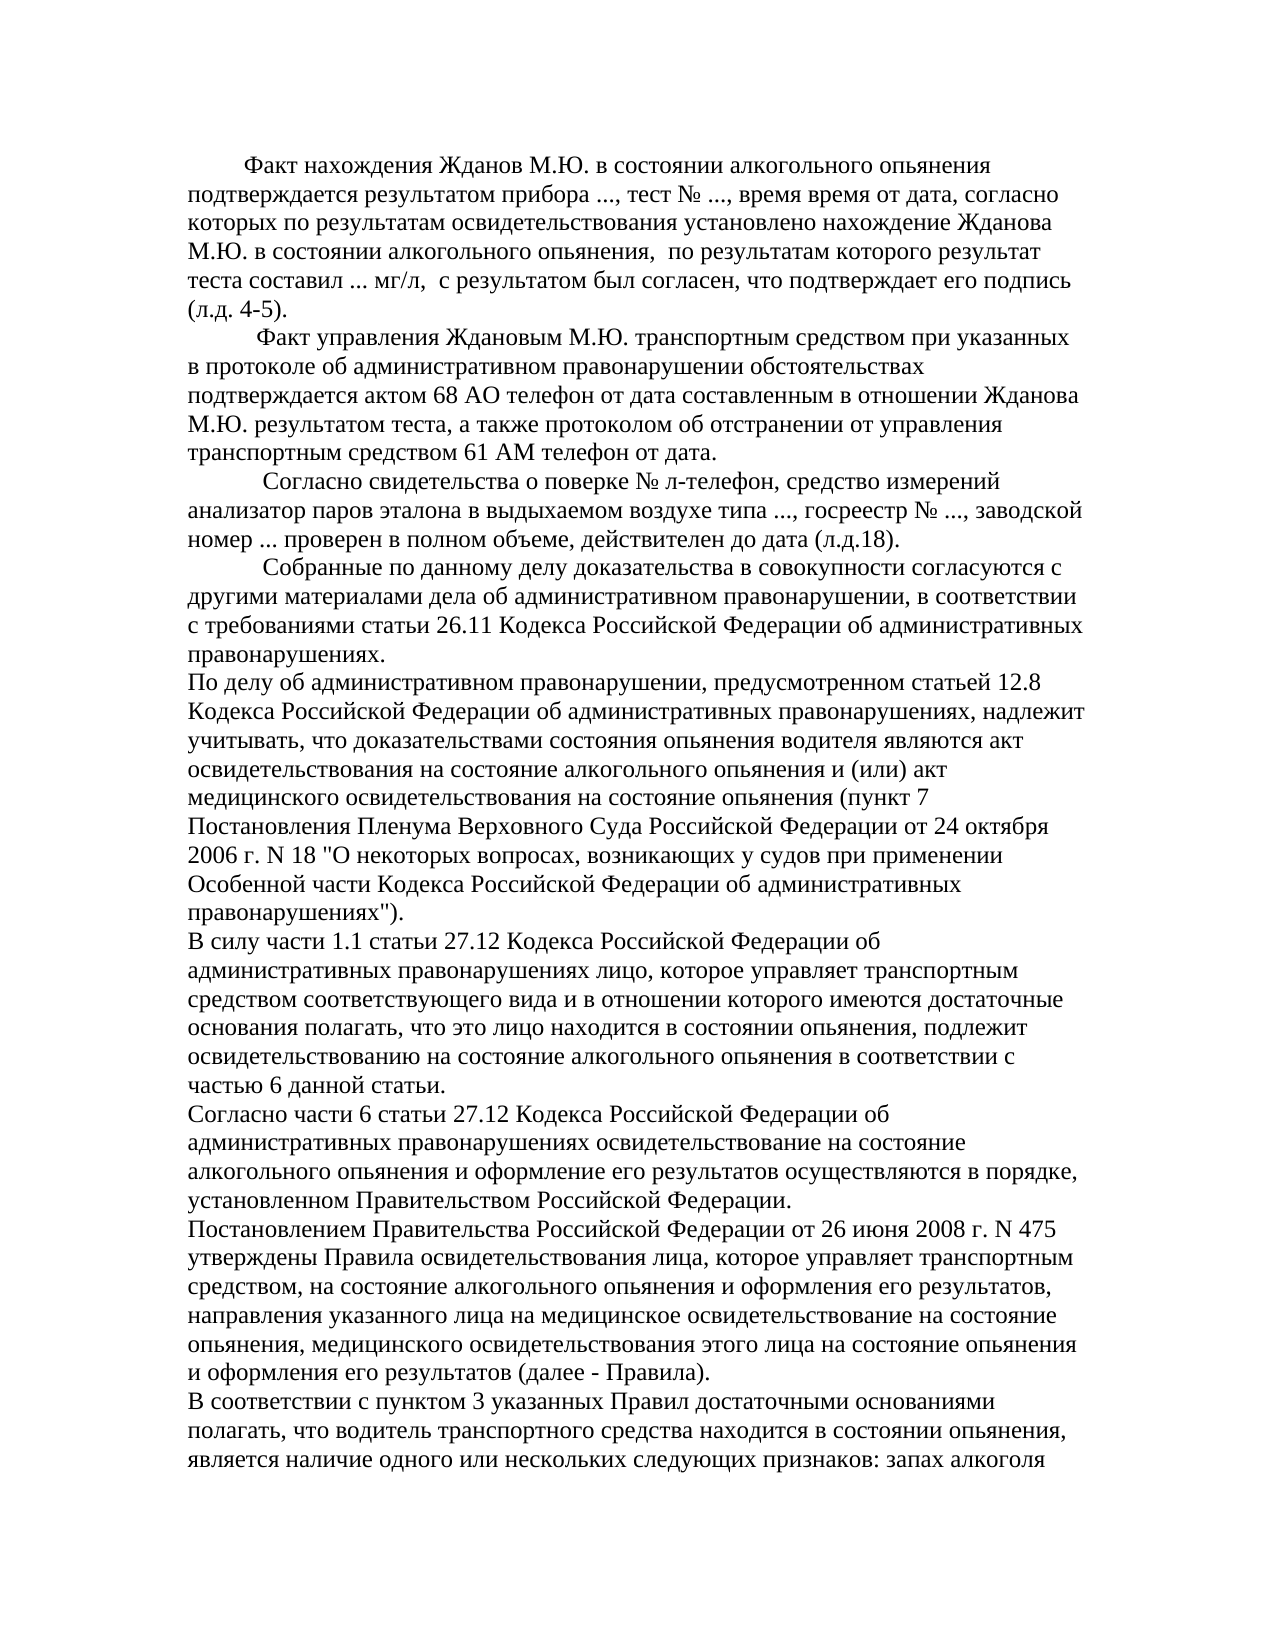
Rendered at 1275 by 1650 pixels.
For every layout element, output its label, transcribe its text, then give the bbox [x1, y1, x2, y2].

text Собранные по данному делу доказательства в совокупности согласуются с другими материалами дела об административном правонарушении, в соответствии с требованиями статьи 26.11 Кодекса Российской Федерации об административных правонарушениях. [187, 552, 1087, 667]
text Факт нахождения Жданов М.Ю. в состоянии алкогольного опьянения подтверждается результатом прибора ..., тест № ..., время время от дата, согласно которых по результатам освидетельствования установлено нахождение Жданова М.Ю. в состоянии алкогольного опьянения, по результатам которого результат теста составил ... мг/л, с результатом был согласен, что подтверждает его подпись (л.д. 4-5). [187, 150, 1087, 322]
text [187, 1386, 1087, 1472]
text По делу об административном правонарушении, предусмотренном статьей 12.8 Кодекса Российской Федерации об административных правонарушениях, надлежит учитывать, что доказательствами состояния опьянения водителя являются акт освидетельствования на состояние алкогольного опьянения и (или) акт медицинского освидетельствования на состояние опьянения (пункт 7 Постановления Пленума Верховного Суда Российской Федерации от 24 октября 2006 г. N 18 "О некоторых вопросах, возникающих у судов при применении Особенной части Кодекса Российской Федерации об административных правонарушениях"). [187, 667, 1087, 926]
text Согласно свидетельства о поверке № л-телефон, средство измерений анализатор паров эталона в выдыхаемом воздухе типа ..., госреестр № ..., заводской номер ... проверен в полном объеме, действителен до дата (л.д.18). [187, 466, 1087, 552]
text В силу части 1.1 статьи 27.12 Кодекса Российской Федерации об административных правонарушениях лицо, которое управляет транспортным средством соответствующего вида и в отношении которого имеются достаточные основания полагать, что это лицо находится в состоянии опьянения, подлежит освидетельствованию на состояние алкогольного опьянения в соответствии с частью 6 данной статьи. [187, 926, 1087, 1099]
text Факт управления Ждановым М.Ю. транспортным средством при указанных в протоколе об административном правонарушении обстоятельствах подтверждается актом 68 АО телефон от дата составленным в отношении Жданова М.Ю. результатом теста, а также протоколом об отстранении от управления транспортным средством 61 АМ телефон от дата. [187, 322, 1087, 466]
text Согласно части 6 статьи 27.12 Кодекса Российской Федерации об административных правонарушениях освидетельствование на состояние алкогольного опьянения и оформление его результатов осуществляются в порядке, установленном Правительством Российской Федерации. [187, 1099, 1087, 1214]
text Постановлением Правительства Российской Федерации от 26 июня 2008 г. N 475 утверждены Правила освидетельствования лица, которое управляет транспортным средством, на состояние алкогольного опьянения и оформления его результатов, направления указанного лица на медицинское освидетельствование на состояние опьянения, медицинского освидетельствования этого лица на состояние опьянения и оформления его результатов (далее - Правила). [187, 1214, 1087, 1386]
